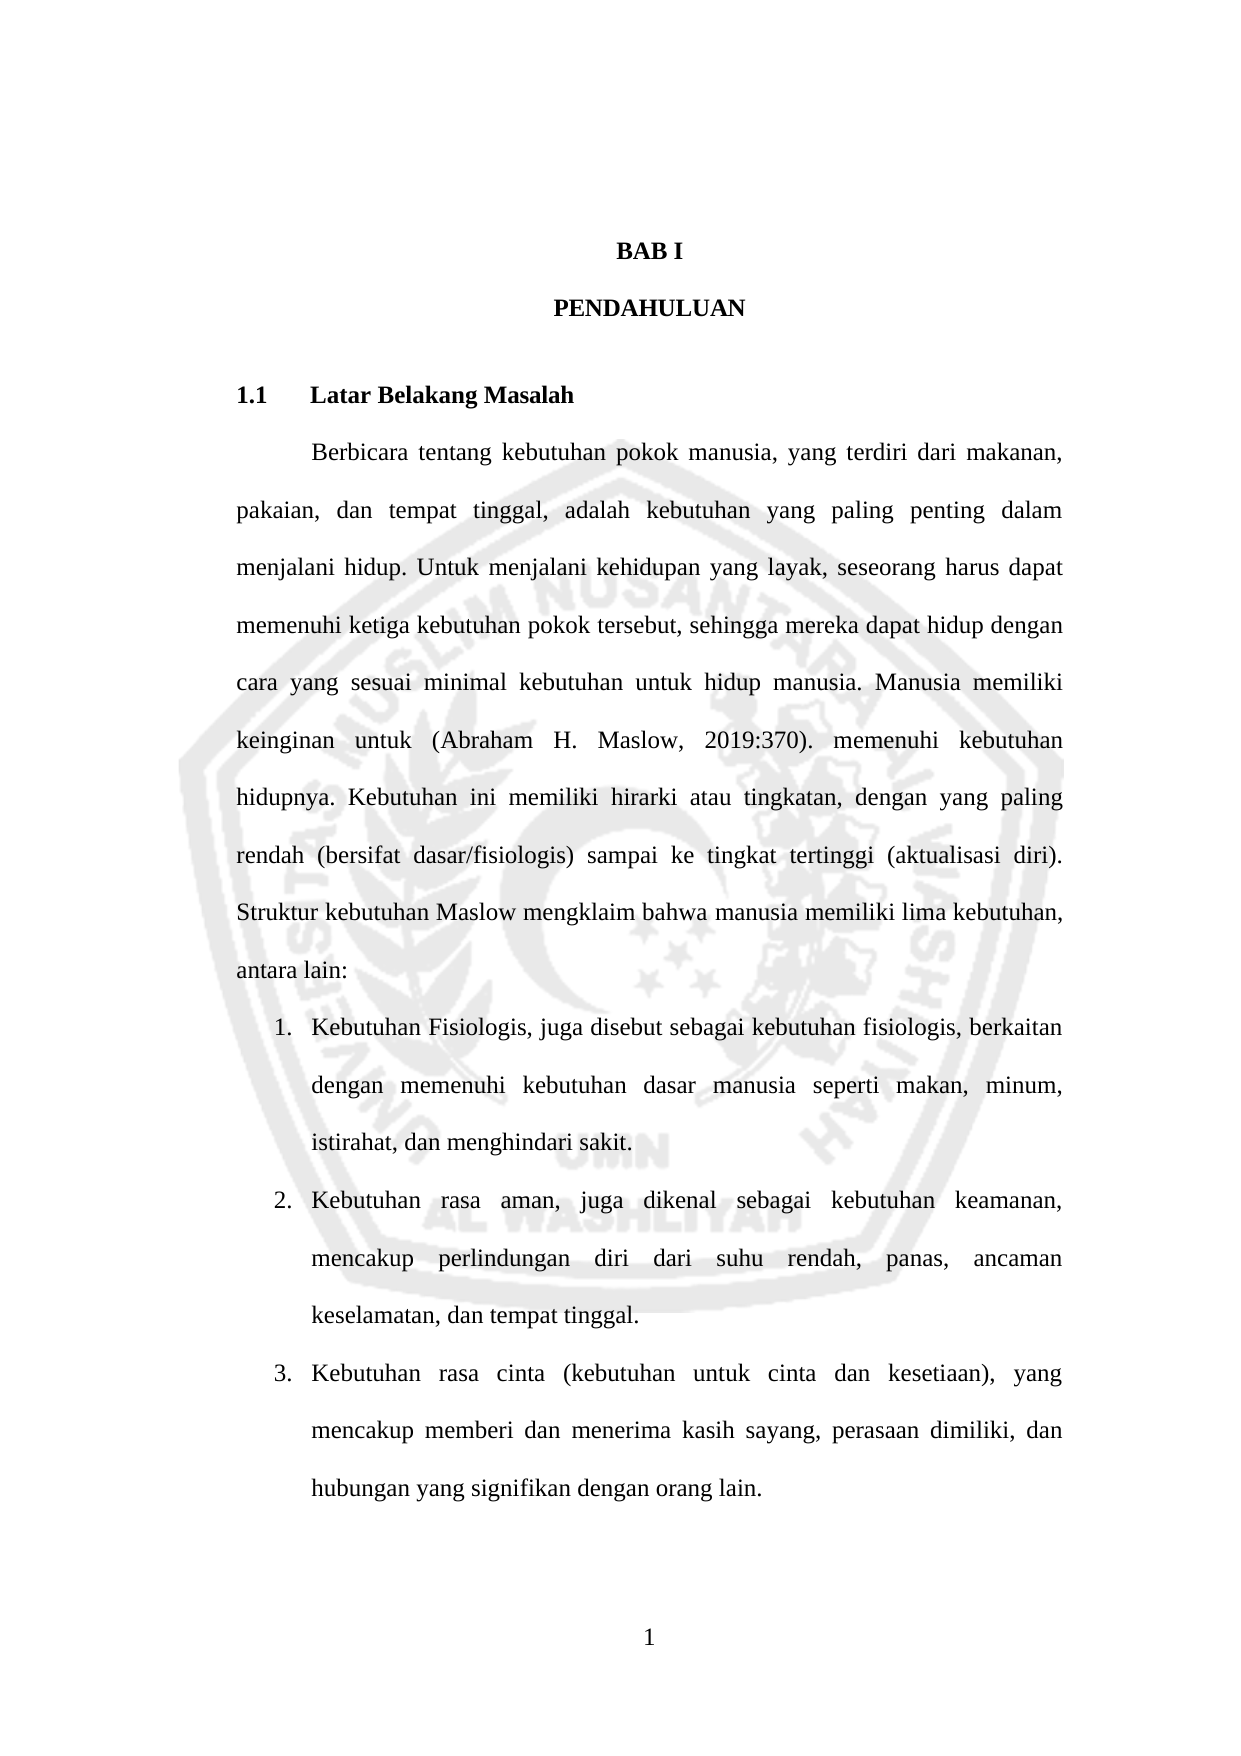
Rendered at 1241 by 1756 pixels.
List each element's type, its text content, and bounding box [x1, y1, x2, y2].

text Berbicara tentang kebutuhan pokok manusia, yang terdiri dari makanan, pakaian, dan tempat tinggal, adalah kebutuhan yang paling penting dalam menjalani hidup. Untuk menjalani kehidupan yang layak, seseorang harus dapat memenuhi ketiga kebutuhan pokok tersebut, sehingga mereka dapat hidup dengan cara yang sesuai minimal kebutuhan untuk hidup manusia. Manusia memiliki keinginan untuk (Abraham H. Maslow, 2019:370). memenuhi kebutuhan hidupnya. Kebutuhan ini memiliki hirarki atau tingkatan, dengan yang paling rendah (bersifat dasar/fisiologis) sampai ke tingkat tertinggi (aktualisasi diri). Struktur kebutuhan Maslow mengklaim bahwa manusia memiliki lima kebutuhan, antara lain: [236, 437, 1063, 984]
list Kebutuhan rasa cinta (kebutuhan untuk cinta dan kesetiaan), yang mencakup memberi dan menerima kasih sayang, perasaan dimiliki, dan hubungan yang signifikan dengan orang lain. [274, 1358, 1063, 1501]
list Kebutuhan rasa aman, juga dikenal sebagai kebutuhan keamanan, mencakup perlindungan diri dari suhu rendah, panas, ancaman keselamatan, dan tempat tinggal. [274, 1185, 1063, 1329]
list Kebutuhan Fisiologis, juga disebut sebagai kebutuhan fisiologis, berkaitan dengan memenuhi kebutuhan dasar manusia seperti makan, minum, istirahat, dan menghindari sakit. [274, 1012, 1063, 1156]
text 1 [206, 1622, 1093, 1651]
picture [178, 439, 1064, 1313]
list Latar Belakang Masalah [236, 380, 1093, 409]
subtitle BAB I PENDAHULUAN [552, 236, 747, 322]
